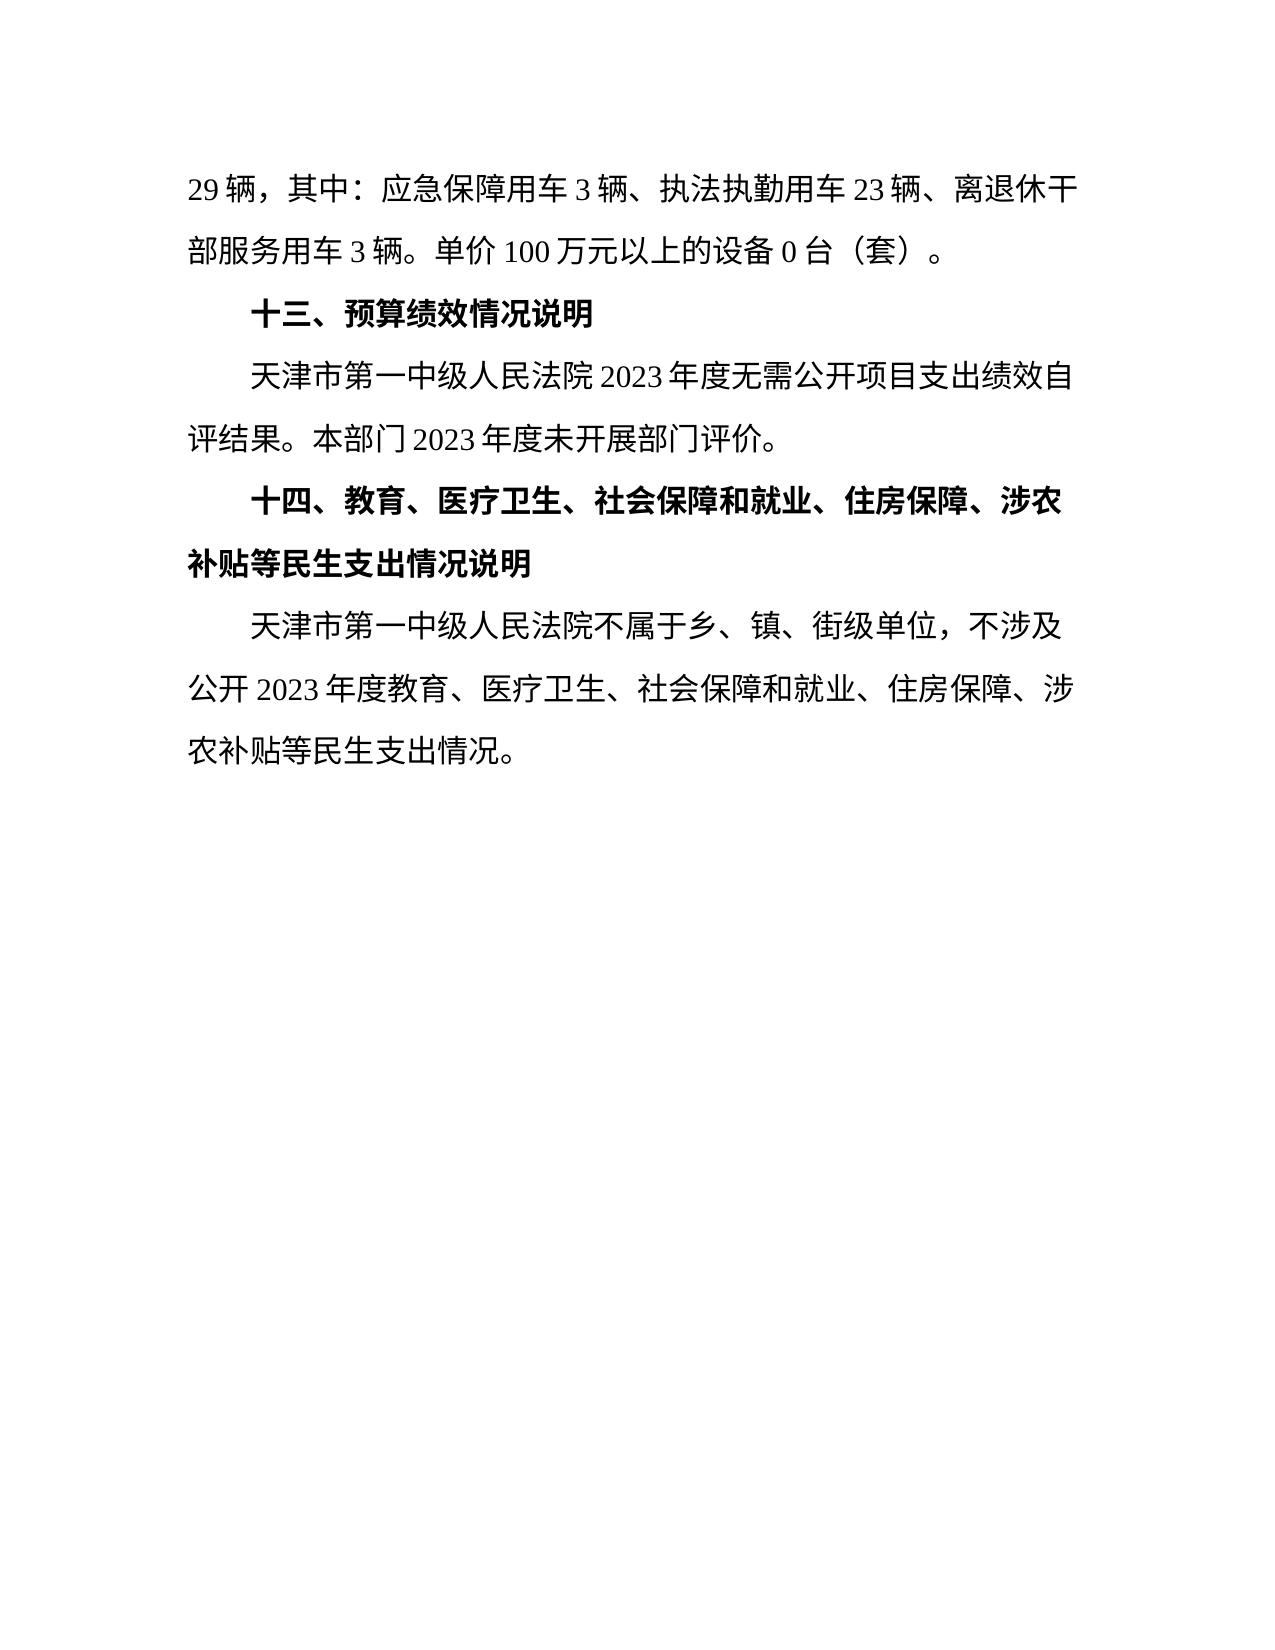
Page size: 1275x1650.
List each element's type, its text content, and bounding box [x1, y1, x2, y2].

text 天津市第一中级人民法院2023年度无需公开项目支出绩效自评结果。本部门2023年度未开展部门评价。 [187, 337, 1087, 462]
text 十三、预算绩效情况说明 [187, 275, 1087, 337]
text 天津市第一中级人民法院不属于乡、镇、街级单位，不涉及公开2023年度教育、医疗卫生、社会保障和就业、住房保障、涉农补贴等民生支出情况。 [187, 587, 1087, 775]
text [187, 150, 1087, 275]
text 十四、教育、医疗卫生、社会保障和就业、住房保障、涉农补贴等民生支出情况说明 [187, 462, 1087, 587]
